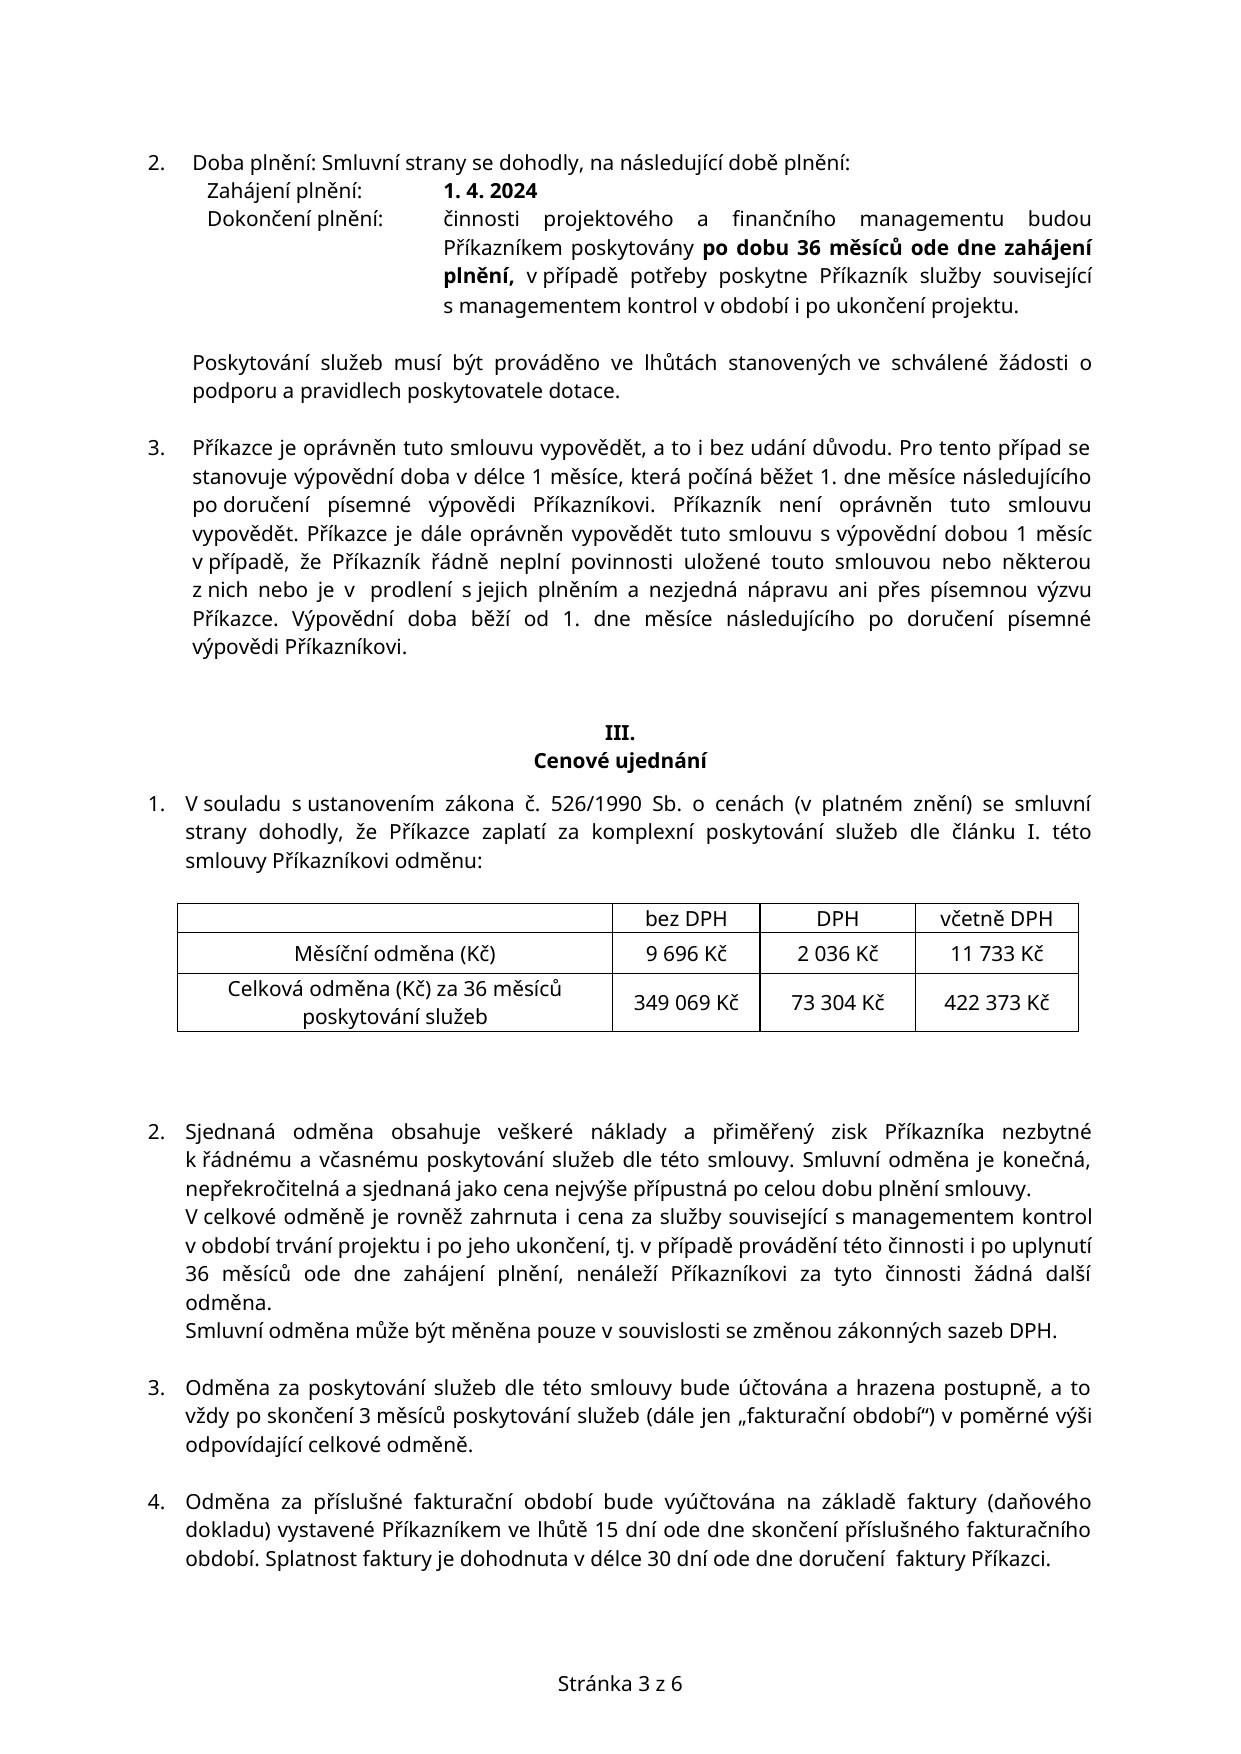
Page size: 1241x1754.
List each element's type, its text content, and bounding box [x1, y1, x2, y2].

list Odměna za poskytování služeb dle této smlouvy bude účtována a hrazena postupně, a to vždy po skončení 3 měsíců poskytování služeb (dále jen „fakturační období“) v poměrné výši odpovídající celkové odměně. [148, 1373, 1092, 1458]
text Cenové ujednání [148, 746, 1092, 775]
table_header DPH [761, 904, 915, 932]
table_cell 349 069 Kč [613, 974, 759, 1031]
table_cell 422 373 Kč [916, 974, 1078, 1031]
table_header bez DPH [613, 904, 759, 932]
list Dokončení plnění: činnosti projektového a finančního managementu budou Příkazníkem poskytovány po dobu 36 měsíců ode dne zahájení plnění, v případě potřeby poskytne Příkazník služby související s managementem kontrol v období i po ukončení projektu. [192, 204, 1092, 319]
list V souladu s ustanovením zákona č. 526/1990 Sb. o cenách (v platném znění) se smluvní strany dohodly, že Příkazce zaplatí za komplexní poskytování služeb dle článku I. této smlouvy Příkazníkovi odměnu: [148, 789, 1092, 874]
list Odměna za příslušné fakturační období bude vyúčtována na základě faktury (daňového dokladu) vystavené Příkazníkem ve lhůtě 15 dní ode dne skončení příslušného fakturačního období. Splatnost faktury je dohodnuta v délce 30 dní ode dne doručení faktury Příkazci. [148, 1487, 1092, 1572]
list Doba plnění: Smluvní strany se dohodly, na následující době plnění: [148, 148, 1092, 176]
table_cell Měsíční odměna (Kč) [178, 933, 612, 973]
table_cell 2 036 Kč [761, 933, 915, 973]
list V celkové odměně je rovněž zahrnuta i cena za služby související s managementem kontrol v období trvání projektu i po jeho ukončení, tj. v případě provádění této činnosti i po uplynutí 36 měsíců ode dne zahájení plnění, nenáleží Příkazníkovi za tyto činnosti žádná další odměna. [185, 1202, 1092, 1316]
list Smluvní odměna může být měněna pouze v souvislosti se změnou zákonných sazeb DPH. [185, 1316, 1092, 1344]
table_cell 9 696 Kč [613, 933, 759, 973]
list Poskytování služeb musí být prováděno ve lhůtách stanovených ve schválené žádosti o podporu a pravidlech poskytovatele dotace. [192, 348, 1092, 405]
list Zahájení plnění: 1. 4. 2024 [192, 176, 1092, 204]
list Sjednaná odměna obsahuje veškeré náklady a přiměřený zisk Příkazníka nezbytné k řádnému a včasnému poskytování služeb dle této smlouvy. Smluvní odměna je konečná, nepřekročitelná a sjednaná jako cena nejvýše přípustná po celou dobu plnění smlouvy. [148, 1117, 1092, 1202]
list Příkazce je oprávněn tuto smlouvu vypovědět, a to i bez udání důvodu. Pro tento případ se stanovuje výpovědní doba v délce 1 měsíce, která počíná běžet 1. dne měsíce následujícího po doručení písemné výpovědi Příkazníkovi. Příkazník není oprávněn tuto smlouvu vypovědět. Příkazce je dále oprávněn vypovědět tuto smlouvu s výpovědní dobou 1 měsíc v případě, že Příkazník řádně neplní povinnosti uložené touto smlouvou nebo některou z nich nebo je v prodlení s jejich plněním a nezjedná nápravu ani přes písemnou výzvu Příkazce. Výpovědní doba běží od 1. dne měsíce následujícího po doručení písemné výpovědi Příkazníkovi. [148, 433, 1092, 661]
table_cell 73 304 Kč [761, 974, 915, 1031]
table_cell 11 733 Kč [916, 933, 1078, 973]
table_cell Celková odměna (Kč) za 36 měsíců poskytování služeb [178, 974, 612, 1031]
text III. [148, 718, 1092, 746]
table_header [178, 904, 612, 932]
table_header včetně DPH [916, 904, 1078, 932]
